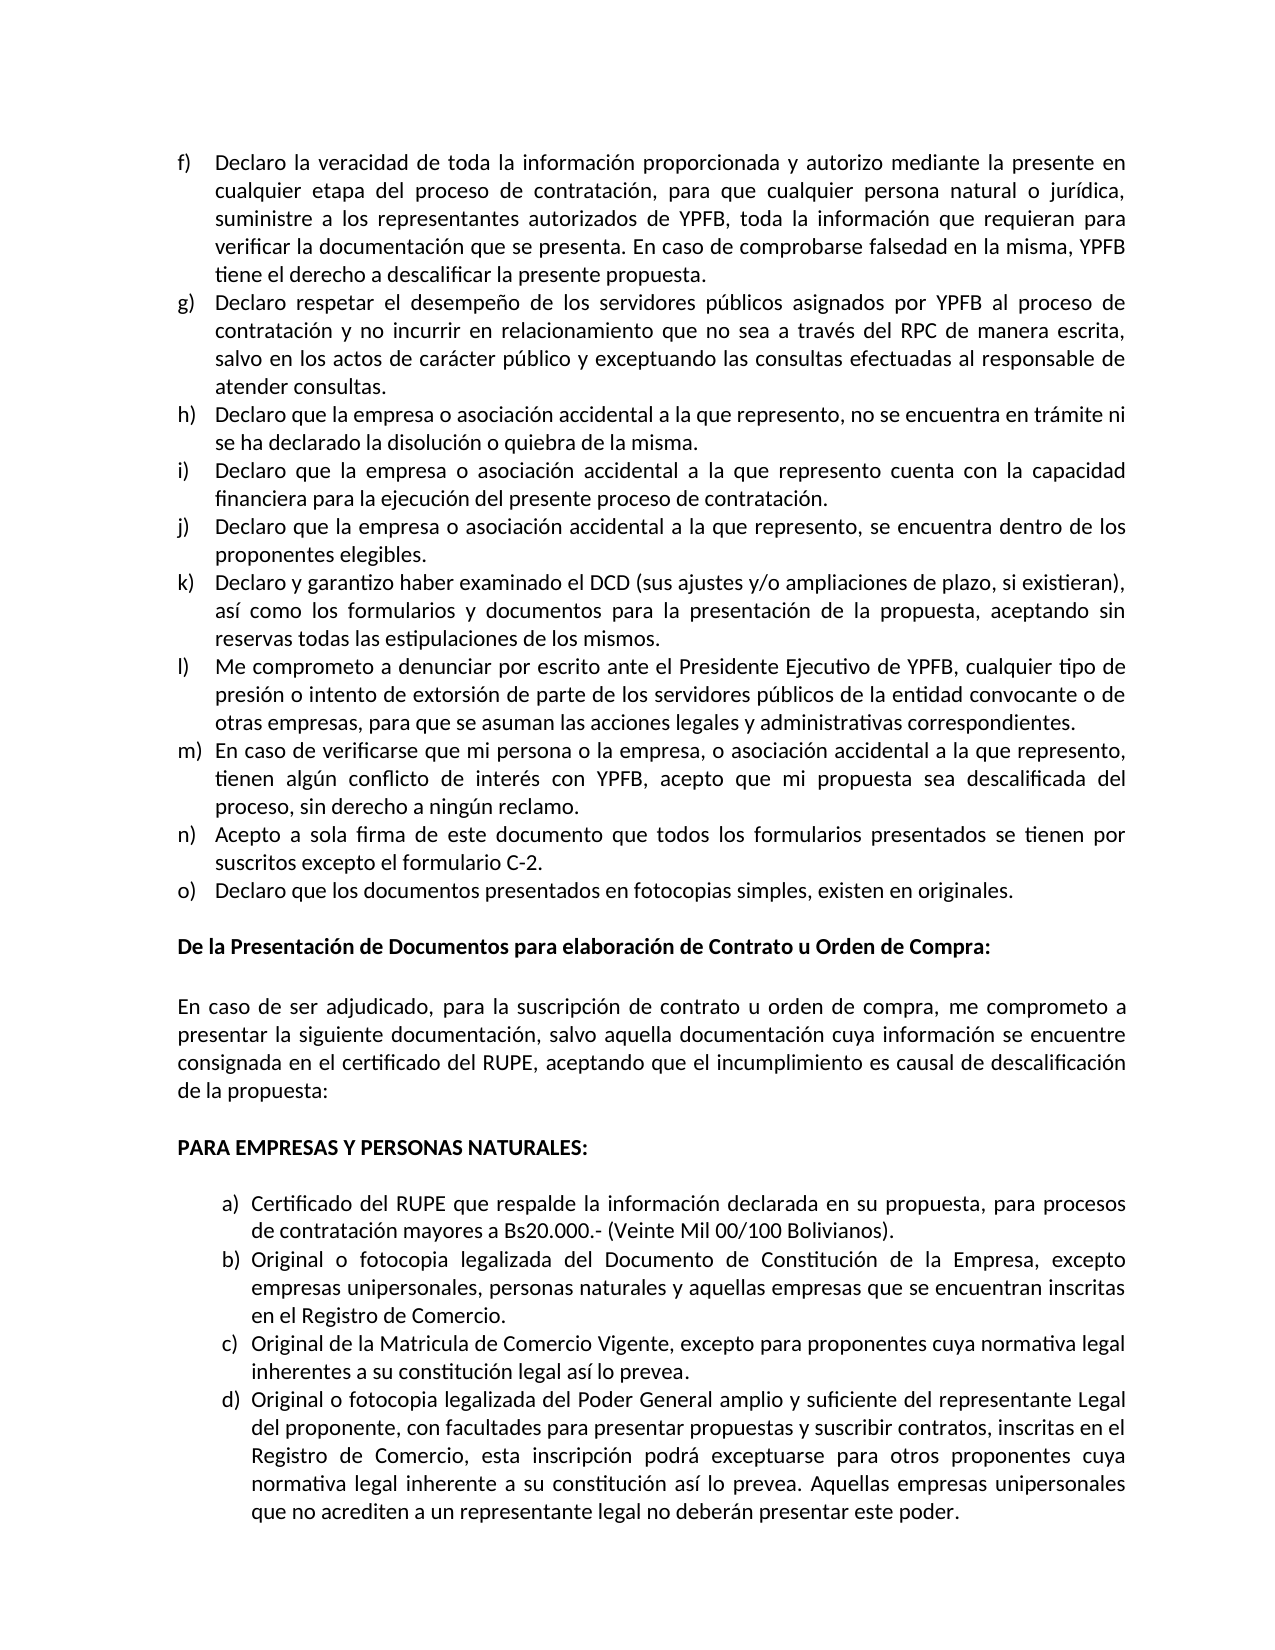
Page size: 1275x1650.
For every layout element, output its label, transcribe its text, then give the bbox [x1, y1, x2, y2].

list Me comprometo a denunciar por escrito ante el Presidente Ejecutivo de YPFB, cualquier tipo de presión o intento de extorsión de parte de los servidores públicos de la entidad convocante o de otras empresas, para que se asuman las acciones legales y administrativas correspondientes. [177, 652, 1127, 736]
list Original o fotocopia legalizada del Documento de Constitución de la Empresa, excepto empresas unipersonales, personas naturales y aquellas empresas que se encuentran inscritas en el Registro de Comercio. [222, 1245, 1127, 1329]
list Declaro respetar el desempeño de los servidores públicos asignados por YPFB al proceso de contratación y no incurrir en relacionamiento que no sea a través del RPC de manera escrita, salvo en los actos de carácter público y exceptuando las consultas efectuadas al responsable de atender consultas. [177, 288, 1127, 400]
list Declaro y garantizo haber examinado el DCD (sus ajustes y/o ampliaciones de plazo, si existieran), así como los formularios y documentos para la presentación de la propuesta, aceptando sin reservas todas las estipulaciones de los mismos. [177, 568, 1127, 652]
list Original o fotocopia legalizada del Poder General amplio y suficiente del representante Legal del proponente, con facultades para presentar propuestas y suscribir contratos, inscritas en el Registro de Comercio, esta inscripción podrá exceptuarse para otros proponentes cuya normativa legal inherente a su constitución así lo prevea. Aquellas empresas unipersonales que no acrediten a un representante legal no deberán presentar este poder. [222, 1385, 1127, 1525]
list Acepto a sola firma de este documento que todos los formularios presentados se tienen por suscritos excepto el formulario C-2. [177, 820, 1127, 876]
list En caso de verificarse que mi persona o la empresa, o asociación accidental a la que represento, tienen algún conflicto de interés con YPFB, acepto que mi propuesta sea descalificada del proceso, sin derecho a ningún reclamo. [177, 736, 1127, 820]
list Declaro que la empresa o asociación accidental a la que represento, se encuentra dentro de los proponentes elegibles. [177, 512, 1127, 568]
list Declaro que la empresa o asociación accidental a la que represento, no se encuentra en trámite ni se ha declarado la disolución o quiebra de la misma. [177, 400, 1127, 456]
list De la Presentación de Documentos para elaboración de Contrato u Orden de Compra: [177, 932, 1127, 960]
list Declaro la veracidad de toda la información proporcionada y autorizo mediante la presente en cualquier etapa del proceso de contratación, para que cualquier persona natural o jurídica, suministre a los representantes autorizados de YPFB, toda la información que requieran para verificar la documentación que se presenta. En caso de comprobarse falsedad en la misma, YPFB tiene el derecho a descalificar la presente propuesta. [177, 148, 1127, 288]
text En caso de ser adjudicado, para la suscripción de contrato u orden de compra, me comprometo a presentar la siguiente documentación, salvo aquella documentación cuya información se encuentre consignada en el certificado del RUPE, aceptando que el incumplimiento es causal de descalificación de la propuesta: [177, 992, 1127, 1104]
list Certificado del RUPE que respalde la información declarada en su propuesta, para procesos de contratación mayores a Bs20.000.- (Veinte Mil 00/100 Bolivianos). [222, 1189, 1127, 1245]
list Declaro que los documentos presentados en fotocopias simples, existen en originales. [177, 876, 1127, 904]
list Original de la Matricula de Comercio Vigente, excepto para proponentes cuya normativa legal inherentes a su constitución legal así lo prevea. [222, 1329, 1127, 1385]
list Declaro que la empresa o asociación accidental a la que represento cuenta con la capacidad financiera para la ejecución del presente proceso de contratación. [177, 456, 1127, 512]
text PARA EMPRESAS Y PERSONAS NATURALES: [177, 1133, 1127, 1161]
